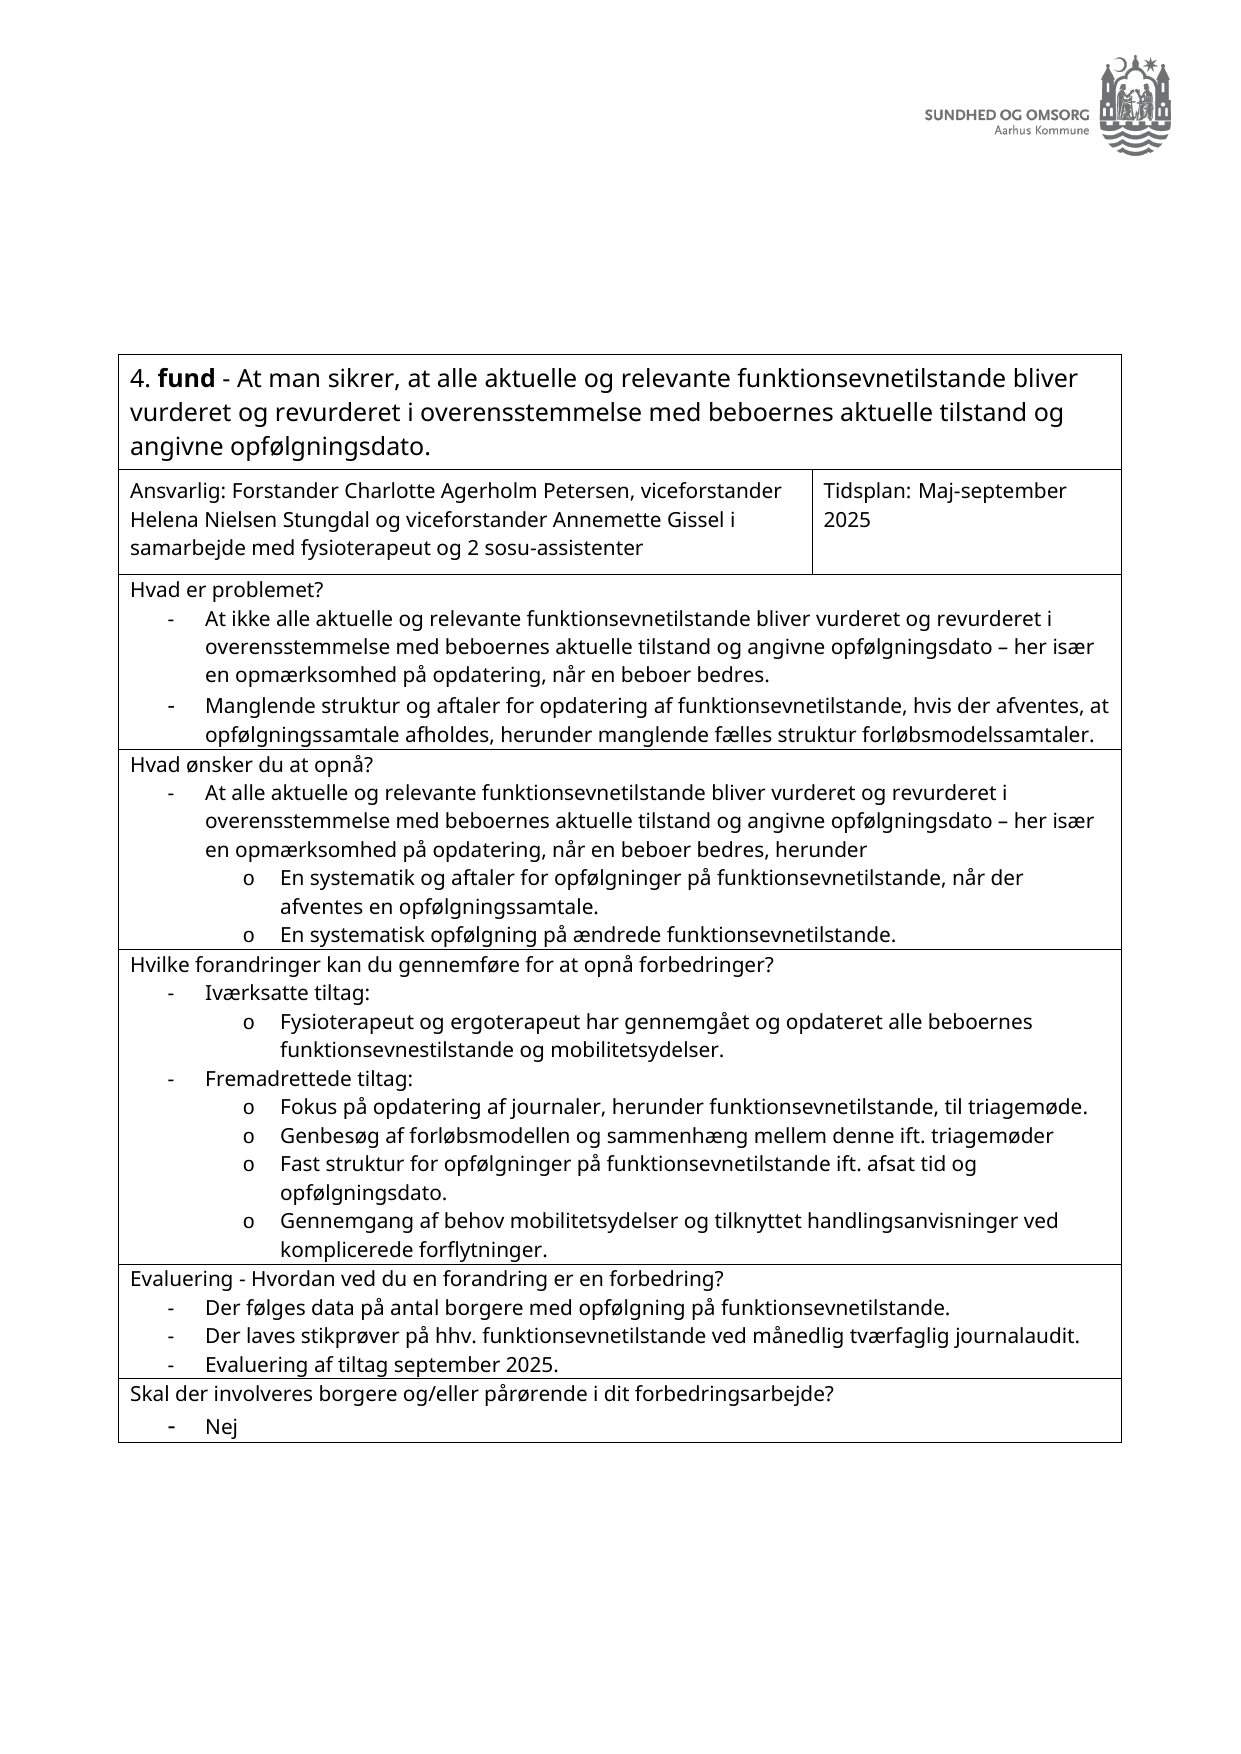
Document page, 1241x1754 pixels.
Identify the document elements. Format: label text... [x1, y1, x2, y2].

table_cell Hvilke forandringer kan du gennemføre for at opnå forbedringer? Iværksatte tiltag: Fysioterapeut og ergoterapeut har gennemgået og opdateret alle beboernes funktionsevnestilstande og mobilitetsydelser. Fremadrettede tiltag: Fokus på opdatering af journaler, herunder funktionsevnetilstande, til triagemøde. Genbesøg af forløbsmodellen og sammenhæng mellem denne ift. triagemøder Fast struktur for opfølgninger på funktionsevnetilstande ift. afsat tid og opfølgningsdato. Gennemgang af behov mobilitetsydelser og tilknyttet handlingsanvisninger ved komplicerede forflytninger. [119, 950, 1121, 1263]
table_cell Hvad er problemet? At ikke alle aktuelle og relevante funktionsevnetilstande bliver vurderet og revurderet i overensstemmelse med beboernes aktuelle tilstand og angivne opfølgningsdato – her især en opmærksomhed på opdatering, når en beboer bedres. Manglende struktur og aftaler for opdatering af funktionsevnetilstande, hvis der afventes, at opfølgningssamtale afholdes, herunder manglende fælles struktur forløbsmodelssamtaler. [119, 575, 1121, 749]
table_header 4. fund - At man sikrer, at alle aktuelle og relevante funktionsevnetilstande bliver vurderet og revurderet i overensstemmelse med beboernes aktuelle tilstand og angivne opfølgningsdato. [119, 355, 1121, 469]
table_cell Tidsplan: Maj-september 2025 [813, 470, 1121, 574]
picture [925, 55, 1171, 156]
table_cell Skal der involveres borgere og/eller pårørende i dit forbedringsarbejde? Nej [119, 1379, 1121, 1442]
table_cell Evaluering - Hvordan ved du en forandring er en forbedring? Der følges data på antal borgere med opfølgning på funktionsevnetilstande. Der laves stikprøver på hhv. funktionsevnetilstande ved månedlig tværfaglig journalaudit. Evaluering af tiltag september 2025. [119, 1265, 1121, 1378]
table_cell Hvad ønsker du at opnå? At alle aktuelle og relevante funktionsevnetilstande bliver vurderet og revurderet i overensstemmelse med beboernes aktuelle tilstand og angivne opfølgningsdato – her især en opmærksomhed på opdatering, når en beboer bedres, herunder En systematik og aftaler for opfølgninger på funktionsevnetilstande, når der afventes en opfølgningssamtale. En systematisk opfølgning på ændrede funktionsevnetilstande. [119, 750, 1121, 949]
table_cell Ansvarlig: Forstander Charlotte Agerholm Petersen, viceforstander Helena Nielsen Stungdal og viceforstander Annemette Gissel i samarbejde med fysioterapeut og 2 sosu-assistenter [119, 470, 812, 574]
